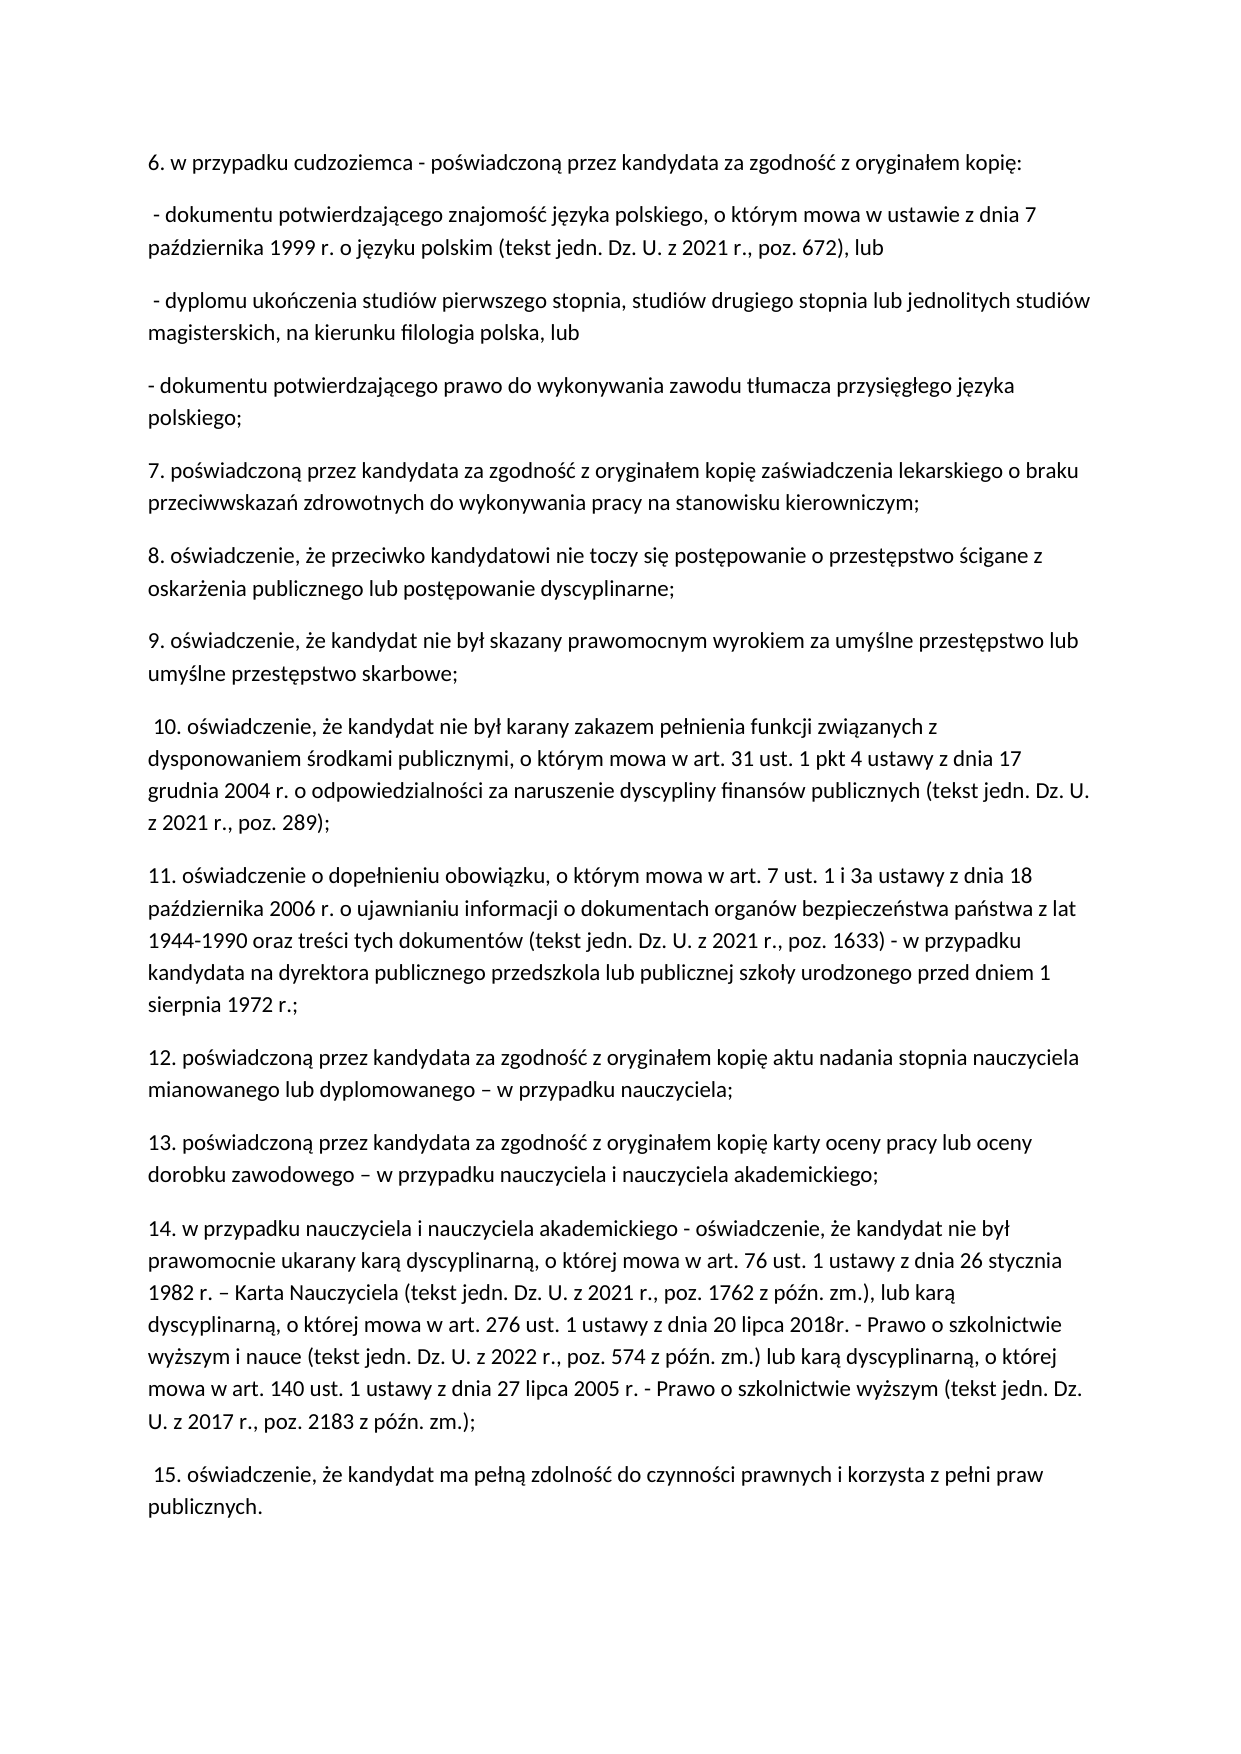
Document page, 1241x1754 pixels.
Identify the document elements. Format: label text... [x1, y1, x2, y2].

text 15. oświadczenie, że kandydat ma pełną zdolność do czynności prawnych i korzysta z pełni praw publicznych. [148, 1460, 1093, 1520]
text 6. w przypadku cudzoziemca - poświadczoną przez kandydata za zgodność z oryginałem kopię: [148, 148, 1093, 176]
text - dokumentu potwierdzającego prawo do wykonywania zawodu tłumacza przysięgłego języka polskiego; [148, 371, 1093, 431]
text 7. poświadczoną przez kandydata za zgodność z oryginałem kopię zaświadczenia lekarskiego o braku przeciwwskazań zdrowotnych do wykonywania pracy na stanowisku kierowniczym; [148, 456, 1093, 516]
text 12. poświadczoną przez kandydata za zgodność z oryginałem kopię aktu nadania stopnia nauczyciela mianowanego lub dyplomowanego – w przypadku nauczyciela; [148, 1043, 1093, 1103]
text - dyplomu ukończenia studiów pierwszego stopnia, studiów drugiego stopnia lub jednolitych studiów magisterskich, na kierunku filologia polska, lub [148, 286, 1093, 346]
text 8. oświadczenie, że przeciwko kandydatowi nie toczy się postępowanie o przestępstwo ścigane z oskarżenia publicznego lub postępowanie dyscyplinarne; [148, 541, 1093, 602]
text 14. w przypadku nauczyciela i nauczyciela akademickiego - oświadczenie, że kandydat nie był prawomocnie ukarany karą dyscyplinarną, o której mowa w art. 76 ust. 1 ustawy z dnia 26 stycznia 1982 r. – Karta Nauczyciela (tekst jedn. Dz. U. z 2021 r., poz. 1762 z późn. zm.), lub karą dyscyplinarną, o której mowa w art. 276 ust. 1 ustawy z dnia 20 lipca 2018r. - Prawo o szkolnictwie wyższym i nauce (tekst jedn. Dz. U. z 2022 r., poz. 574 z późn. zm.) lub karą dyscyplinarną, o której mowa w art. 140 ust. 1 ustawy z dnia 27 lipca 2005 r. - Prawo o szkolnictwie wyższym (tekst jedn. Dz. U. z 2017 r., poz. 2183 z późn. zm.); [148, 1214, 1093, 1435]
text - dokumentu potwierdzającego znajomość języka polskiego, o którym mowa w ustawie z dnia 7 października 1999 r. o języku polskim (tekst jedn. Dz. U. z 2021 r., poz. 672), lub [148, 201, 1093, 261]
text 10. oświadczenie, że kandydat nie był karany zakazem pełnienia funkcji związanych z dysponowaniem środkami publicznymi, o którym mowa w art. 31 ust. 1 pkt 4 ustawy z dnia 17 grudnia 2004 r. o odpowiedzialności za naruszenie dyscypliny finansów publicznych (tekst jedn. Dz. U. z 2021 r., poz. 289); [148, 712, 1093, 836]
text 9. oświadczenie, że kandydat nie był skazany prawomocnym wyrokiem za umyślne przestępstwo lub umyślne przestępstwo skarbowe; [148, 627, 1093, 687]
text 11. oświadczenie o dopełnieniu obowiązku, o którym mowa w art. 7 ust. 1 i 3a ustawy z dnia 18 października 2006 r. o ujawnianiu informacji o dokumentach organów bezpieczeństwa państwa z lat 1944-1990 oraz treści tych dokumentów (tekst jedn. Dz. U. z 2021 r., poz. 1633) - w przypadku kandydata na dyrektora publicznego przedszkola lub publicznej szkoły urodzonego przed dniem 1 sierpnia 1972 r.; [148, 861, 1093, 1018]
text 13. poświadczoną przez kandydata za zgodność z oryginałem kopię karty oceny pracy lub oceny dorobku zawodowego – w przypadku nauczyciela i nauczyciela akademickiego; [148, 1128, 1093, 1189]
